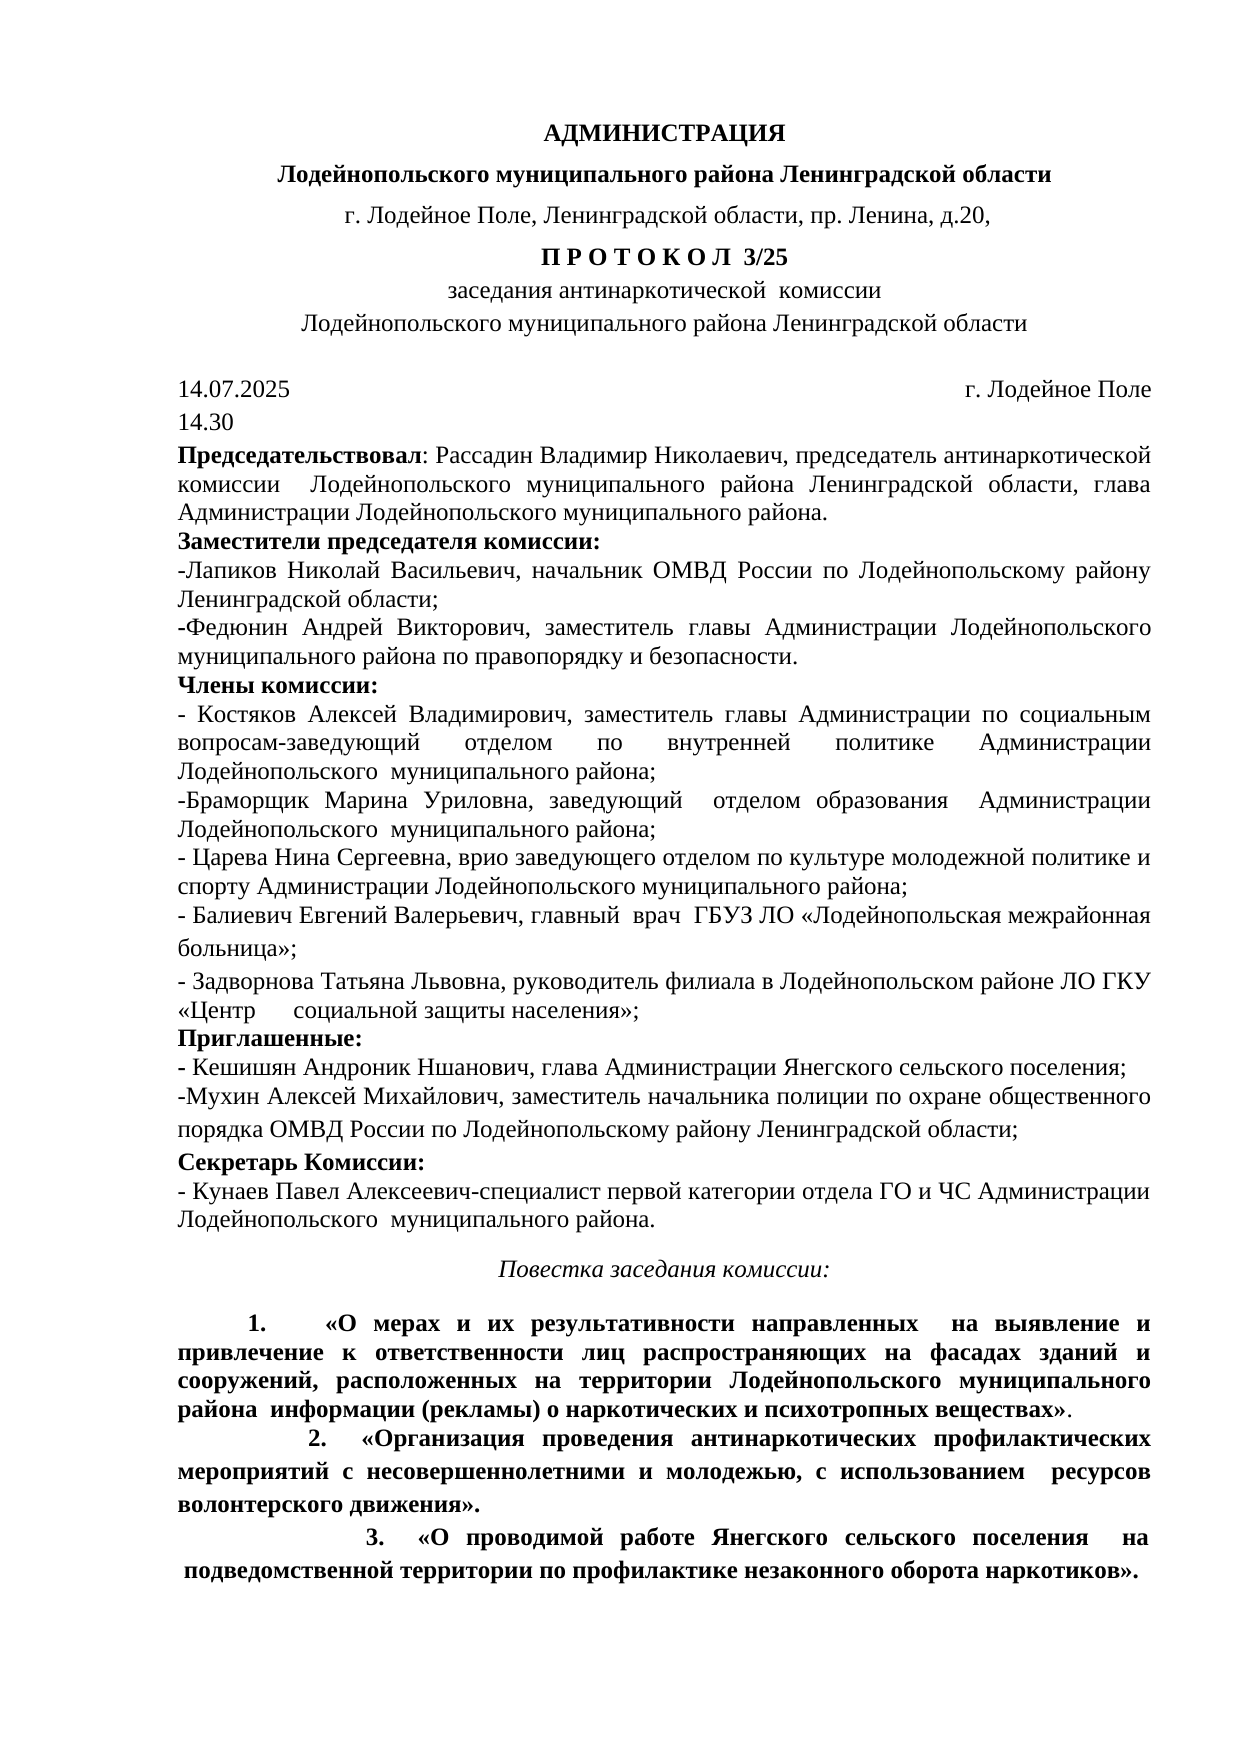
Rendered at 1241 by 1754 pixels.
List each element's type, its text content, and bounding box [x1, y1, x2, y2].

text П Р О Т О К О Л 3/25 [177, 242, 1152, 271]
text - Кешишян Андроник Ншанович, глава Администрации Янегского сельского поселения; [177, 1052, 1152, 1081]
text Лодейнопольского муниципального района Ленинградской области [177, 159, 1152, 188]
text г. Лодейное Поле, Ленинградской области, пр. Ленина, д.20, [177, 201, 1152, 229]
list «О мерах и их результативности направленных на выявление и привлечение к ответственности лиц распространяющих на фасадах зданий и сооружений, расположенных на территории Лодейнопольского муниципального района информации (рекламы) о наркотических и психотропных веществах». [177, 1308, 1152, 1423]
text - Костяков Алексей Владимирович, заместитель главы Администрации по социальным вопросам-заведующий отделом по внутренней политике Администрации Лодейнопольского муниципального района; [177, 699, 1152, 785]
text заседания антинаркотической комиссии [177, 275, 1152, 304]
text -Лапиков Николай Васильевич, начальник ОМВД России по Лодейнопольскому району Ленинградской области; [177, 555, 1152, 612]
text АДМИНИСТРАЦИЯ [177, 118, 1152, 147]
text 3. «О проводимой работе Янегского сельского поселения на подведомственной территории по профилактике незаконного оборота наркотиков». [184, 1522, 1152, 1584]
text 14.30 [177, 407, 1152, 436]
text -Федюнин Андрей Викторович, заместитель главы Администрации Лодейнопольского муниципального района по правопорядку и безопасности. [177, 612, 1152, 670]
text Повестка заседания комиссии: [177, 1254, 1152, 1283]
text -Браморщик Марина Уриловна, заведующий отделом образования Администрации Лодейнопольского муниципального района; [177, 785, 1152, 842]
text Члены комиссии: [177, 670, 1152, 699]
text Заместители председателя комиссии: [177, 526, 1152, 555]
text Лодейнопольского муниципального района Ленинградской области [177, 308, 1152, 337]
text Приглашенные: [177, 1023, 1152, 1052]
text - Балиевич Евгений Валерьевич, главный врач ГБУЗ ЛО «Лодейнопольская межрайонная больница»; [177, 900, 1152, 962]
text 14.07.2025 г. Лодейное Поле [177, 374, 1152, 403]
text - Царева Нина Сергеевна, врио заведующего отделом по культуре молодежной политике и спорту Администрации Лодейнопольского муниципального района; [177, 842, 1152, 900]
text - Кунаев Павел Алексеевич-специалист первой категории отдела ГО и ЧС Администрации Лодейнопольского муниципального района. [177, 1176, 1152, 1233]
text 2. «Организация проведения антинаркотических профилактических мероприятий с несовершеннолетними и молодежью, с использованием ресурсов волонтерского движения». [177, 1423, 1152, 1518]
text - Задворнова Татьяна Львовна, руководитель филиала в Лодейнопольском районе ЛО ГКУ «Центр социальной защиты населения»; [177, 966, 1152, 1023]
text Председательствовал: Рассадин Владимир Николаевич, председатель антинаркотической комиссии Лодейнопольского муниципального района Ленинградской области, глава Администрации Лодейнопольского муниципального района. [177, 440, 1152, 526]
text Секретарь Комиссии: [177, 1147, 1152, 1176]
text -Мухин Алексей Михайлович, заместитель начальника полиции по охране общественного порядка ОМВД России по Лодейнопольскому району Ленинградской области; [177, 1081, 1152, 1143]
